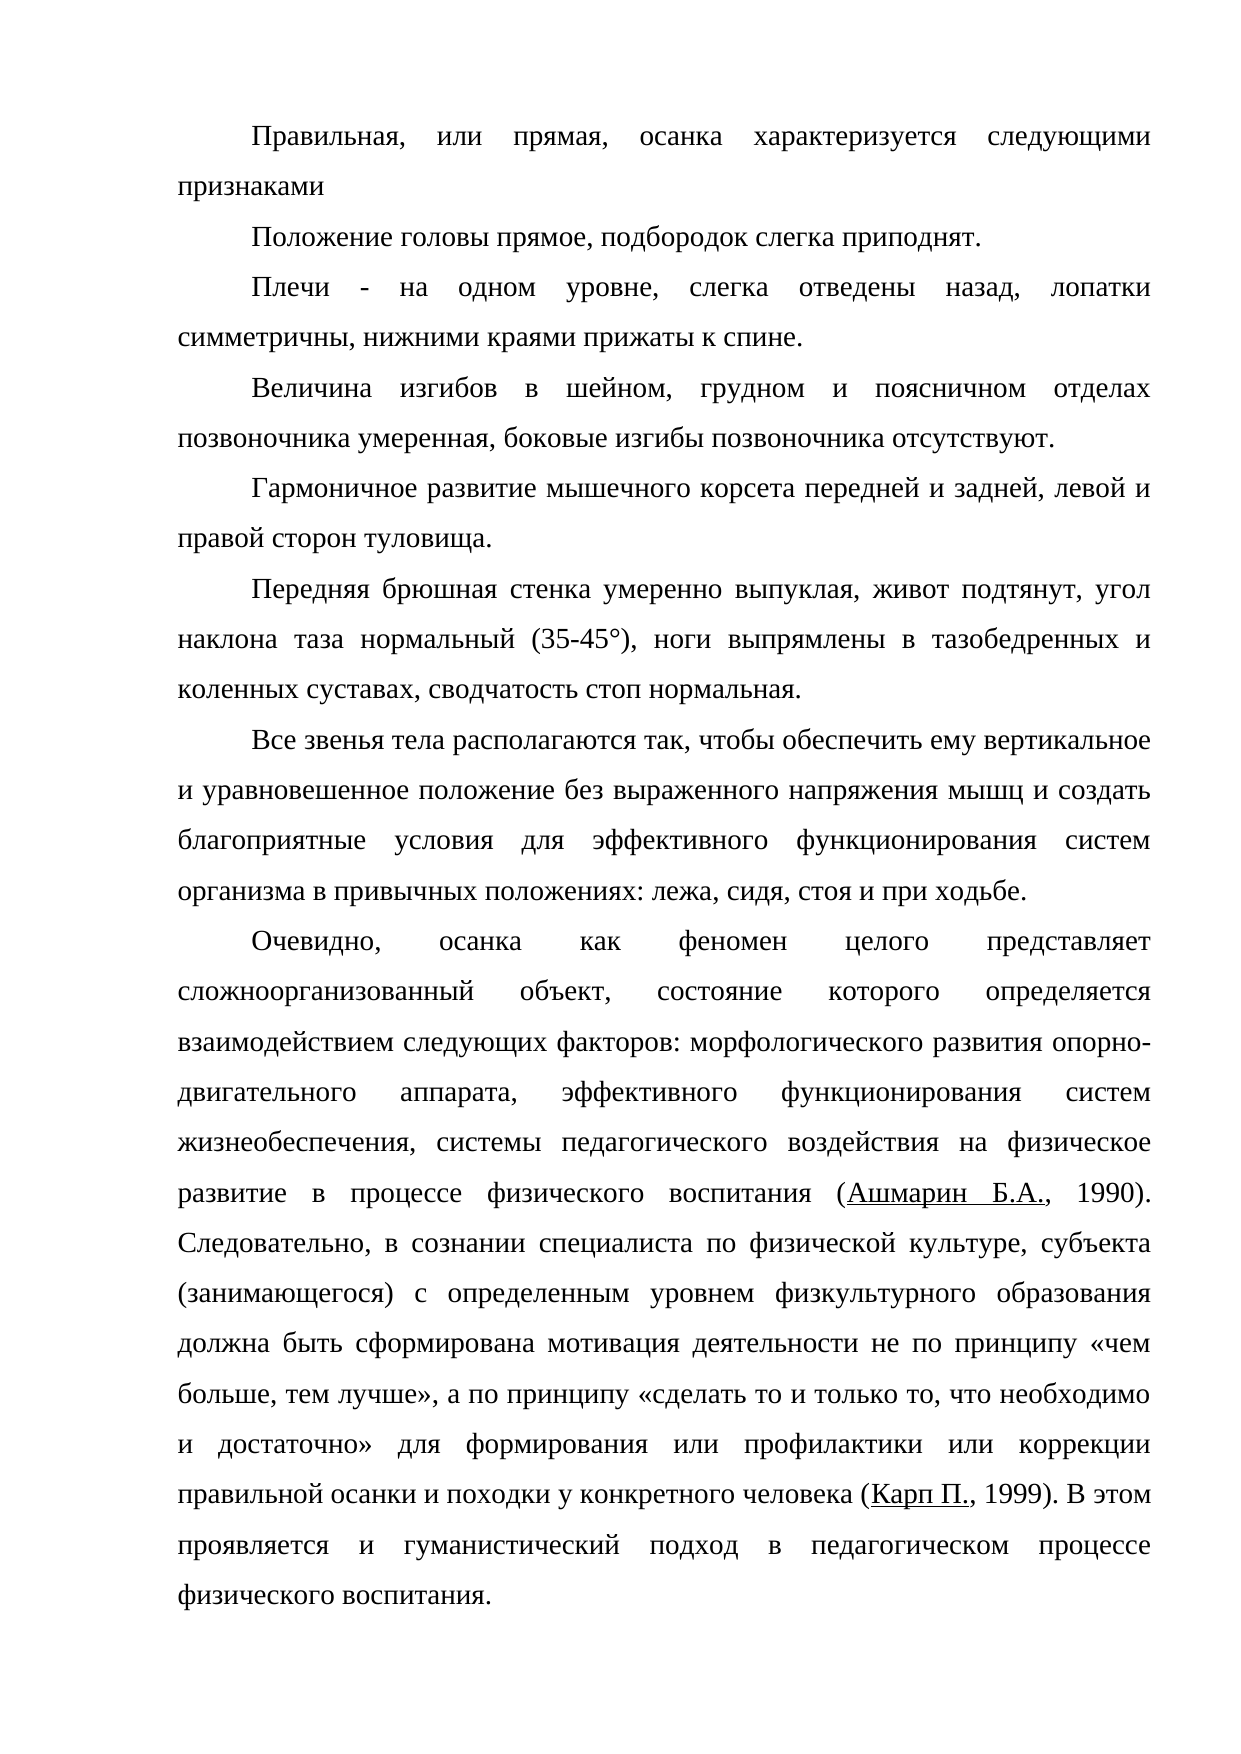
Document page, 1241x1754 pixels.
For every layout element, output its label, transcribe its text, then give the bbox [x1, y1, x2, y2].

text Все звенья тела располагаются так, чтобы обеспечить ему вертикальное и уравновешенное положение без выраженного напряжения мышц и создать благоприятные условия для эффективного функционирования систем организма в привычных положениях: лежа, сидя, стоя и при ходьбе. [177, 722, 1152, 906]
text Передняя брюшная стенка умеренно выпуклая, живот подтянут, угол наклона таза нормальный (35-45°), ноги выпрямлены в тазобедренных и коленных суставах, сводчатость стоп нормальная. [177, 571, 1152, 705]
text Положение головы прямое, подбородок слегка приподнят. [177, 219, 1152, 252]
text Гармоничное развитие мышечного корсета передней и задней, левой и правой сторон туловища. [177, 470, 1152, 554]
text Плечи - на одном уровне, слегка отведены назад, лопатки симметричны, нижними краями прижаты к спине. [177, 269, 1152, 353]
text Величина изгибов в шейном, грудном и поясничном отделах позвоночника умеренная, боковые изгибы позвоночника отсутствуют. [177, 370, 1152, 453]
text Правильная, или прямая, осанка характеризуется следующими признаками [177, 118, 1152, 202]
text Очевидно, осанка как феномен целого представляет сложноорганизованный объект, состояние которого определяется взаимодействием следующих факторов: морфологического развития опорно-двигательного аппарата, эффективного функционирования систем жизнеобеспечения, системы педагогического воздействия на физическое развитие в процессе физического воспитания (Ашмарин Б.А., 1990). Следовательно, в сознании специалиста по физической культуре, субъекта (занимающегося) с определенным уровнем физкультурного образования должна быть сформирована мотивация деятельности не по принципу «чем больше, тем лучше», а по принципу «сделать то и только то, что необходимо и достаточно» для формирования или профилактики или коррекции правильной осанки и походки у конкретного человека (Карп П., 1999). В этом проявляется и гуманистический подход в педагогическом процессе физического воспитания. [177, 923, 1152, 1611]
